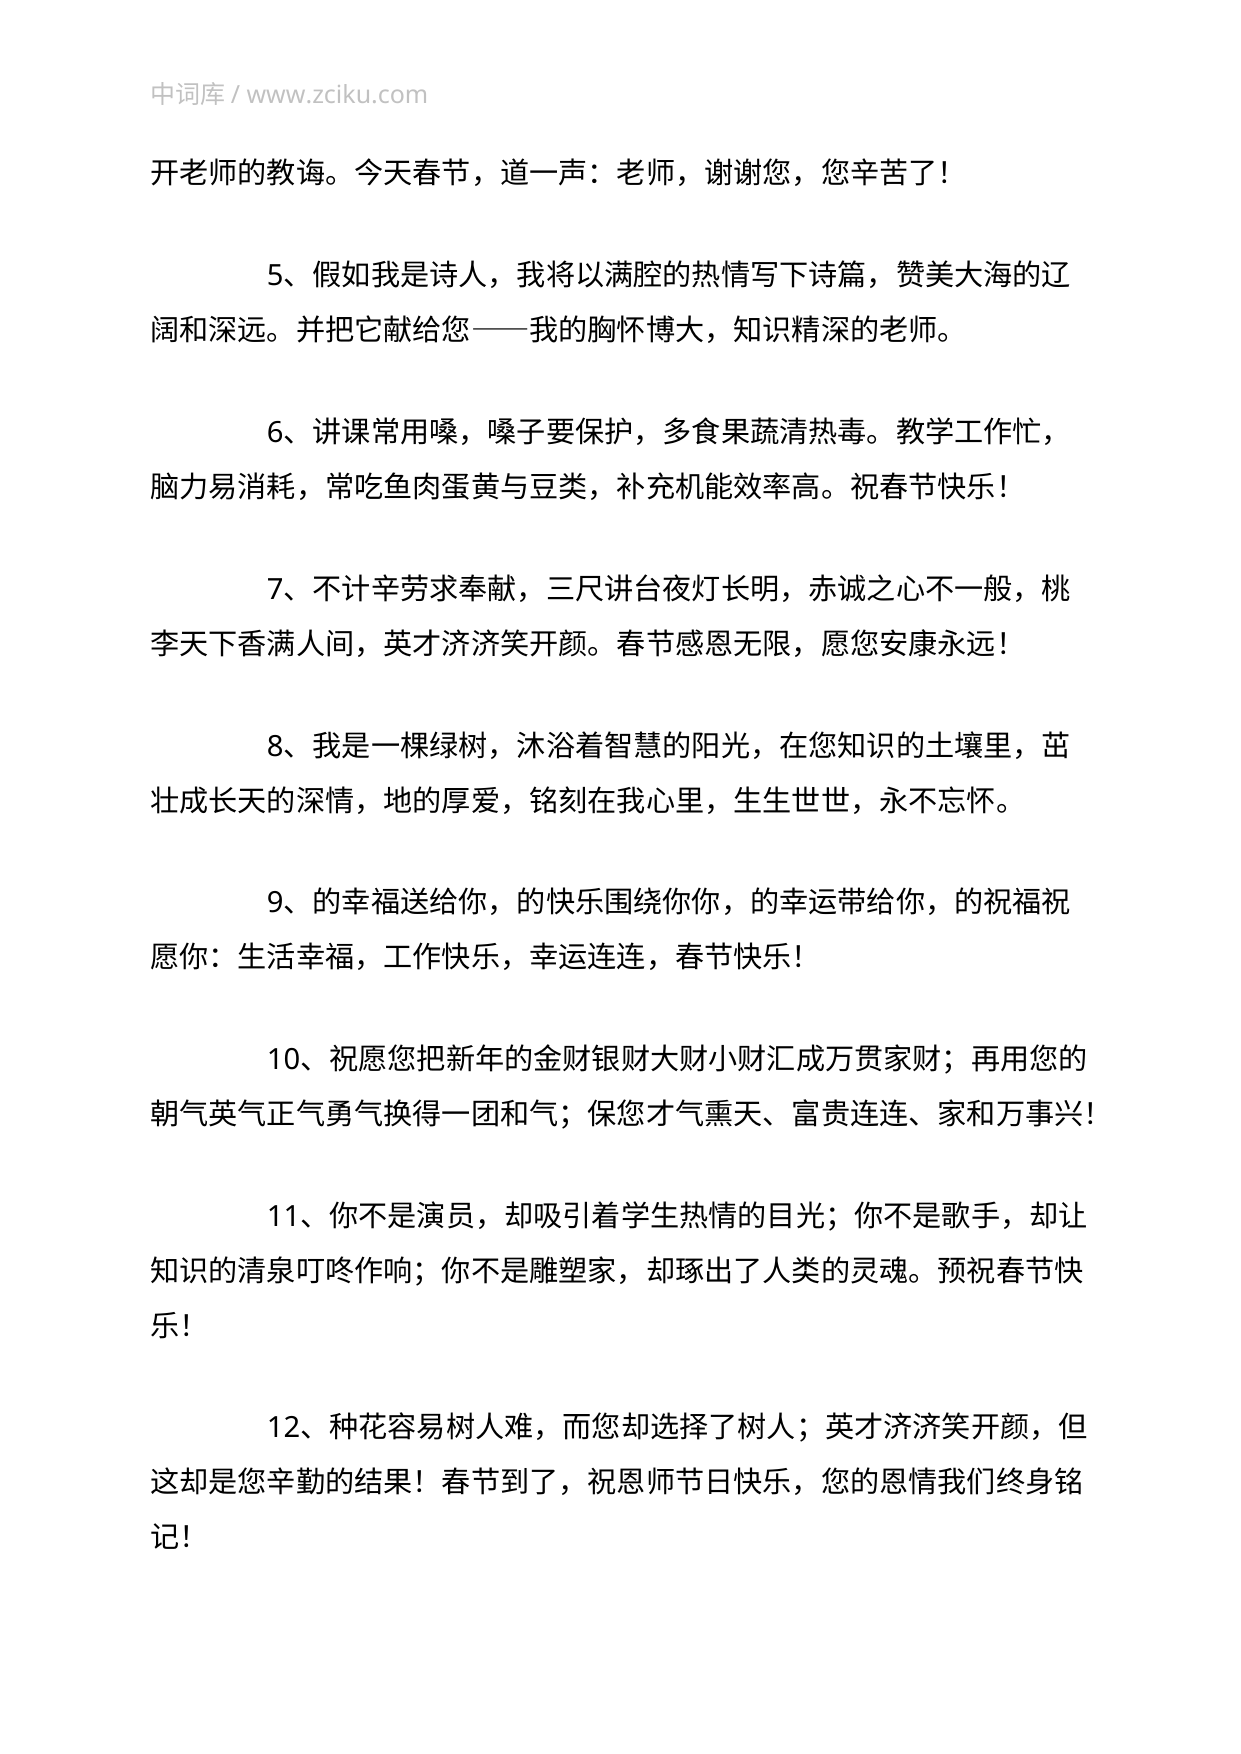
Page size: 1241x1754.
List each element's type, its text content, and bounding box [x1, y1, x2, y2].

text 12、种花容易树人难，而您却选择了树人；英才济济笑开颜，但这却是您辛勤的结果！春节到了，祝恩师节日快乐，您的恩情我们终身铭记！ [150, 1404, 1090, 1556]
text 5、假如我是诗人，我将以满腔的热情写下诗篇，赞美大海的辽阔和深远。并把它献给您——我的胸怀博大，知识精深的老师。 [150, 252, 1090, 349]
text 9、的幸福送给你，的快乐围绕你你，的幸运带给你，的祝福祝愿你：生活幸福，工作快乐，幸运连连，春节快乐！ [150, 879, 1090, 976]
text 11、你不是演员，却吸引着学生热情的目光；你不是歌手，却让知识的清泉叮咚作响；你不是雕塑家，却琢出了人类的灵魂。预祝春节快乐！ [150, 1192, 1090, 1344]
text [150, 150, 1090, 192]
text 8、我是一棵绿树，沐浴着智慧的阳光，在您知识的土壤里，茁壮成长天的深情，地的厚爱，铭刻在我心里，生生世世，永不忘怀。 [150, 722, 1090, 819]
text 7、不计辛劳求奉献，三尺讲台夜灯长明，赤诚之心不一般，桃李天下香满人间，英才济济笑开颜。春节感恩无限，愿您安康永远！ [150, 565, 1090, 663]
text 6、讲课常用嗓，嗓子要保护，多食果蔬清热毒。教学工作忙，脑力易消耗，常吃鱼肉蛋黄与豆类，补充机能效率高。祝春节快乐！ [150, 408, 1090, 506]
text 10、祝愿您把新年的金财银财大财小财汇成万贯家财；再用您的朝气英气正气勇气换得一团和气；保您才气熏天、富贵连连、家和万事兴！ [150, 1036, 1090, 1133]
